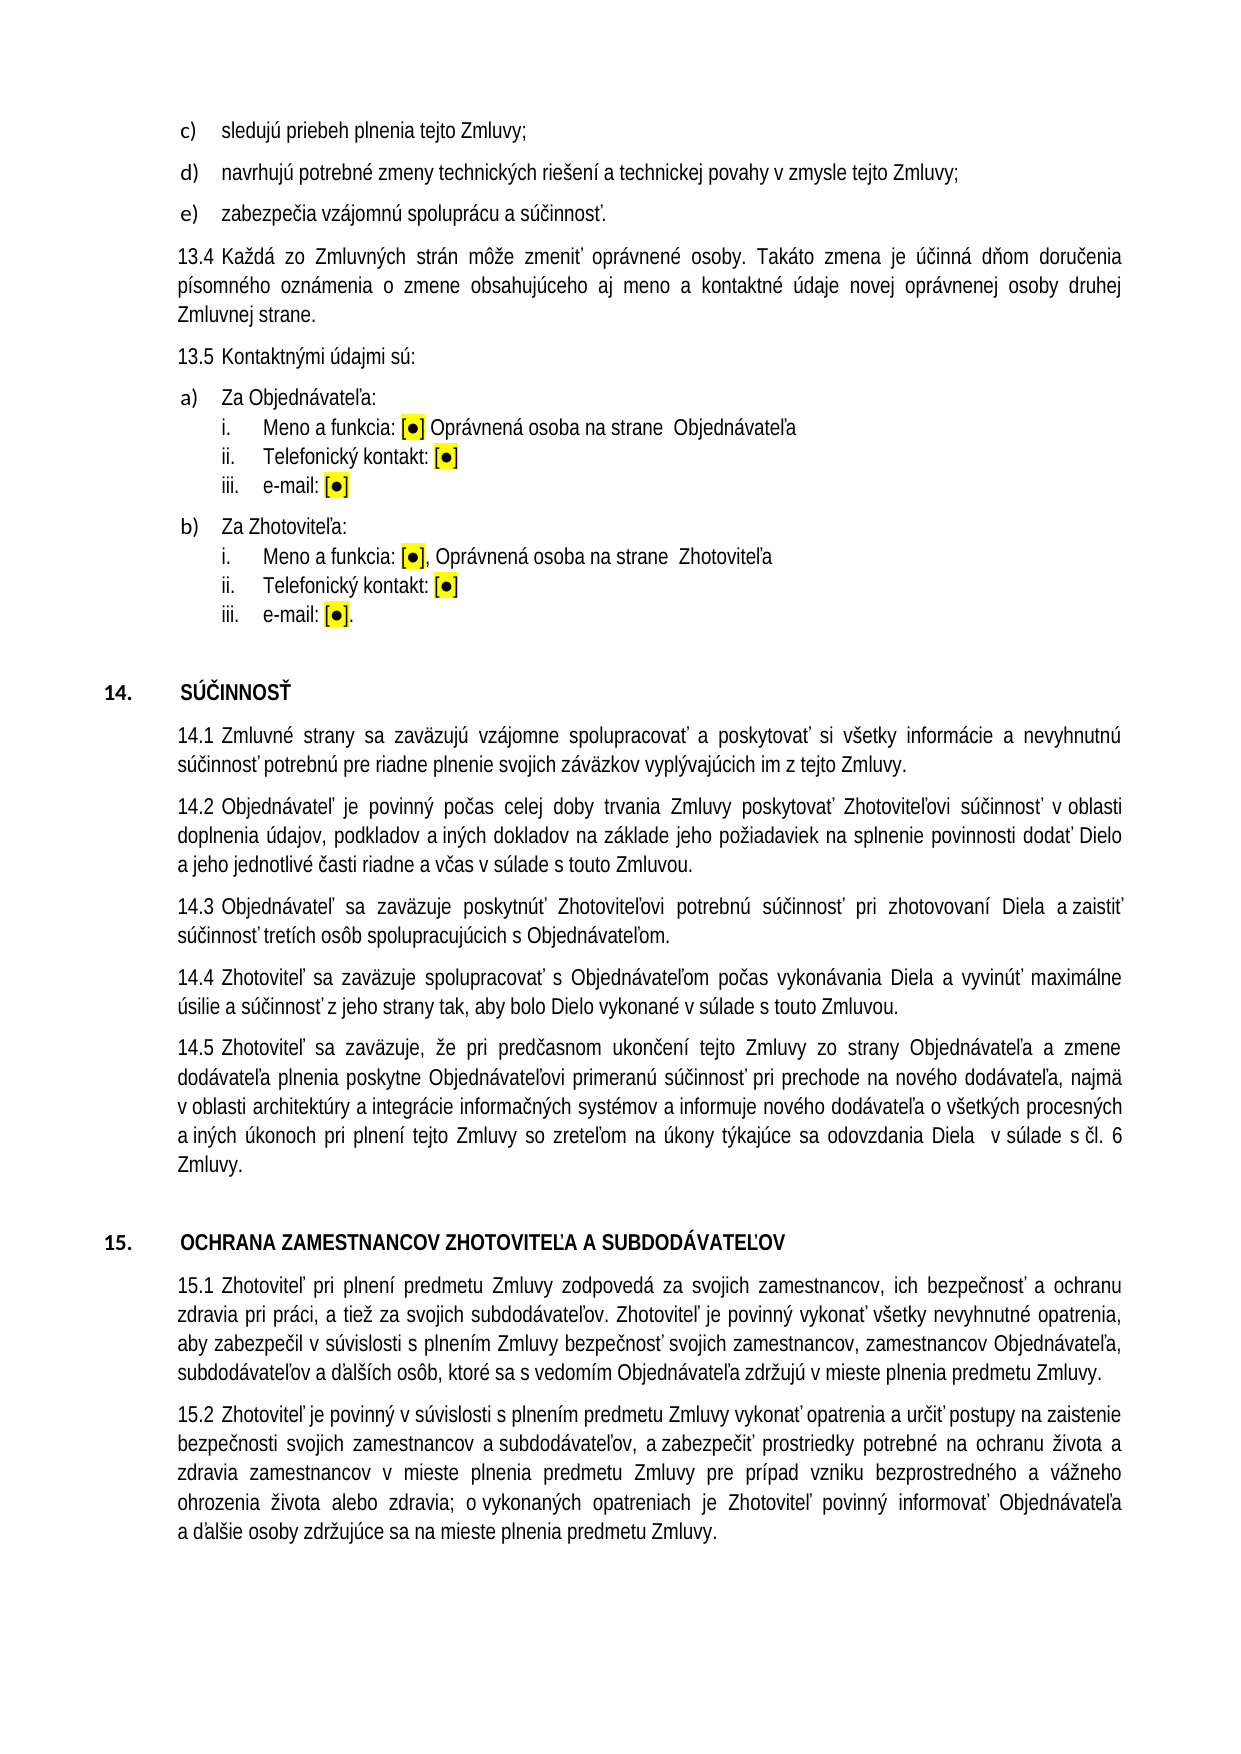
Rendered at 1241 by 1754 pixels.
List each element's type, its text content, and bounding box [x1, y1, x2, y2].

text Každá zo Zmluvných strán môže zmeniť oprávnené osoby. Takáto zmena je účinná dňom doručenia písomného oznámenia o zmene obsahujúceho aj meno a kontaktné údaje novej oprávnenej osoby druhej Zmluvnej strane. [177, 240, 1122, 327]
text Zhotoviteľ sa zaväzuje spolupracovať s Objednávateľom počas vykonávania Diela a vyvinúť maximálne úsilie a súčinnosť z jeho strany tak, aby bolo Dielo vykonané v súlade s touto Zmluvou. [177, 961, 1122, 1019]
list navrhujú potrebné zmeny technických riešení a technickej povahy v zmysle tejto Zmluvy; [180, 157, 1122, 186]
text Kontaktnými údajmi sú: [177, 340, 1122, 369]
text Zhotoviteľ sa zaväzuje, že pri predčasnom ukončení tejto Zmluvy zo strany Objednávateľa a zmene dodávateľa plnenia poskytne Objednávateľovi primeranú súčinnosť pri prechode na nového dodávateľa, najmä v oblasti architektúry a integrácie informačných systémov a informuje nového dodávateľa o všetkých procesných a iných úkonoch pri plnení tejto Zmluvy so zreteľom na úkony týkajúce sa odovzdania Diela v súlade s čl. 6 Zmluvy. [177, 1032, 1122, 1177]
list e-mail: [●] [221, 469, 1122, 498]
list Za Zhotoviteľa: [180, 511, 1122, 540]
text OCHRANA ZAMESTNANCOV ZHOTOVITEĽA A SUBDODÁVATEĽOV [103, 1227, 1122, 1257]
text Zhotoviteľ pri plnení predmetu Zmluvy zodpovedá za svojich zamestnancov, ich bezpečnosť a ochranu zdravia pri práci, a tiež za svojich subdodávateľov. Zhotoviteľ je povinný vykonať všetky nevyhnutné opatrenia, aby zabezpečil v súvislosti s plnením Zmluvy bezpečnosť svojich zamestnancov, zamestnancov Objednávateľa, subdodávateľov a ďalších osôb, ktoré sa s vedomím Objednávateľa zdržujú v mieste plnenia predmetu Zmluvy. [177, 1269, 1122, 1386]
list sledujú priebeh plnenia tejto Zmluvy; [180, 115, 1122, 144]
list Meno a funkcia: [●], Oprávnená osoba na strane Zhotoviteľa [221, 540, 1122, 569]
list e-mail: [●]. [221, 598, 1122, 627]
text Zmluvné strany sa zaväzujú vzájomne spolupracovať a poskytovať si všetky informácie a nevyhnutnú súčinnosť potrebnú pre riadne plnenie svojich záväzkov vyplývajúcich im z tejto Zmluvy. [177, 719, 1122, 777]
list Telefonický kontakt: [●] [221, 440, 1122, 469]
list Telefonický kontakt: [●] [221, 569, 1122, 598]
text Zhotoviteľ je povinný v súvislosti s plnením predmetu Zmluvy vykonať opatrenia a určiť postupy na zaistenie bezpečnosti svojich zamestnancov a subdodávateľov, a zabezpečiť prostriedky potrebné na ochranu života a zdravia zamestnancov v mieste plnenia predmetu Zmluvy pre prípad vzniku bezprostredného a vážneho ohrozenia života alebo zdravia; o vykonaných opatreniach je Zhotoviteľ povinný informovať Objednávateľa a ďalšie osoby zdržujúce sa na mieste plnenia predmetu Zmluvy. [177, 1398, 1122, 1544]
text Objednávateľ je povinný počas celej doby trvania Zmluvy poskytovať Zhotoviteľovi súčinnosť v oblasti doplnenia údajov, podkladov a iných dokladov na základe jeho požiadaviek na splnenie povinnosti dodať Dielo a jeho jednotlivé časti riadne a včas v súlade s touto Zmluvou. [177, 790, 1122, 877]
text SÚČINNOSŤ [103, 677, 1122, 707]
text Objednávateľ sa zaväzuje poskytnúť Zhotoviteľovi potrebnú súčinnosť pri zhotovovaní Diela a zaistiť súčinnosť tretích osôb spolupracujúcich s Objednávateľom. [177, 890, 1122, 948]
list Za Objednávateľa: [180, 382, 1122, 411]
list Meno a funkcia: [●] Oprávnená osoba na strane Objednávateľa [221, 411, 1122, 440]
list zabezpečia vzájomnú spoluprácu a súčinnosť. [180, 198, 1122, 227]
